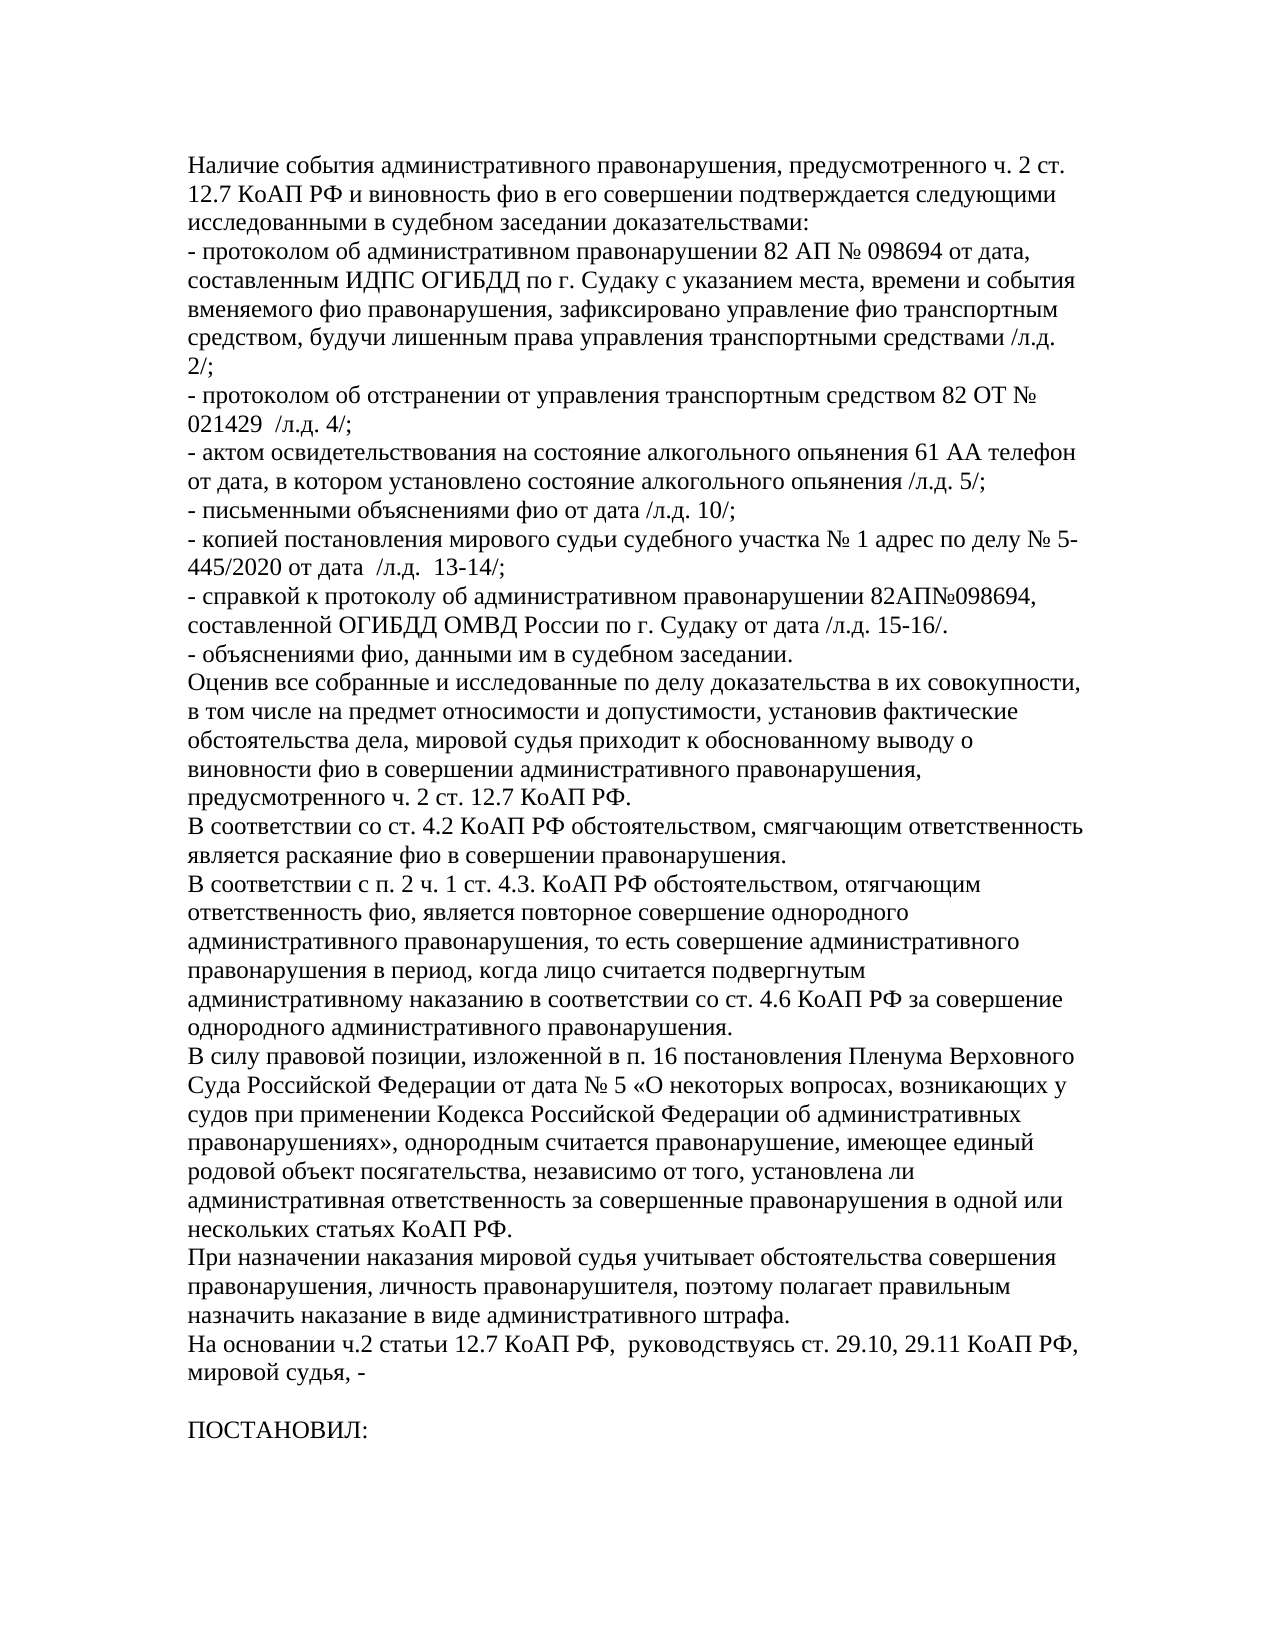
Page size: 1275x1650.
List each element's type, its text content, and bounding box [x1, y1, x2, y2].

text - объяснениями фио, данными им в судебном заседании. [187, 639, 1087, 667]
text - справкой к протоколу об административном правонарушении 82АП№098694, составленной ОГИБДД ОМВД России по г. Судаку от дата /л.д. 15-16/. [187, 581, 1087, 639]
text Оценив все собранные и исследованные по делу доказательства в их совокупности, в том числе на предмет относимости и допустимости, установив фактические обстоятельства дела, мировой судья приходит к обоснованному выводу о виновности фио в совершении административного правонарушения, предусмотренного ч. 2 ст. 12.7 КоАП РФ. [187, 667, 1087, 811]
text Наличие события административного правонарушения, предусмотренного ч. 2 ст. 12.7 КоАП РФ и виновность фио в его совершении подтверждается следующими исследованными в судебном заседании доказательствами: [187, 150, 1087, 236]
text ПОСТАНОВИЛ: [187, 1415, 1087, 1444]
text - протоколом об административном правонарушении 82 АП № 098694 от дата, составленным ИДПС ОГИБДД по г. Судаку с указанием места, времени и события вменяемого фио правонарушения, зафиксировано управление фио транспортным средством, будучи лишенным права управления транспортными средствами /л.д. 2/; [187, 236, 1087, 380]
text - актом освидетельствования на состояние алкогольного опьянения 61 АА телефон от дата, в котором установлено состояние алкогольного опьянения /л.д. 5/; [187, 437, 1087, 495]
text - копией постановления мирового судьи судебного участка № 1 адрес по делу № 5-445/2020 от дата /л.д. 13-14/; [187, 524, 1087, 581]
text В силу правовой позиции, изложенной в п. 16 постановления Пленума Верховного Суда Российской Федерации от дата № 5 «О некоторых вопросах, возникающих у судов при применении Кодекса Российской Федерации об административных правонарушениях», однородным считается правонарушение, имеющее единый родовой объект посягательства, независимо от того, установлена ли административная ответственность за совершенные правонарушения в одной или нескольких статьях КоАП РФ. [187, 1041, 1087, 1242]
text В соответствии с п. 2 ч. 1 ст. 4.3. КоАП РФ обстоятельством, отягчающим ответственность фио, является повторное совершение однородного административного правонарушения, то есть совершение административного правонарушения в период, когда лицо считается подвергнутым административному наказанию в соответствии со ст. 4.6 КоАП РФ за совершение однородного административного правонарушения. [187, 869, 1087, 1041]
text При назначении наказания мировой судья учитывает обстоятельства совершения правонарушения, личность правонарушителя, поэтому полагает правильным назначить наказание в виде административного штрафа. [187, 1242, 1087, 1329]
text На основании ч.2 статьи 12.7 КоАП РФ, руководствуясь ст. 29.10, 29.11 КоАП РФ, мировой судья, - [187, 1329, 1087, 1386]
text - письменными объяснениями фио от дата /л.д. 10/; [187, 495, 1087, 524]
text В соответствии со ст. 4.2 КоАП РФ обстоятельством, смягчающим ответственность является раскаяние фио в совершении правонарушения. [187, 811, 1087, 869]
text - протоколом об отстранении от управления транспортным средством 82 ОТ № 021429 /л.д. 4/; [187, 380, 1087, 437]
